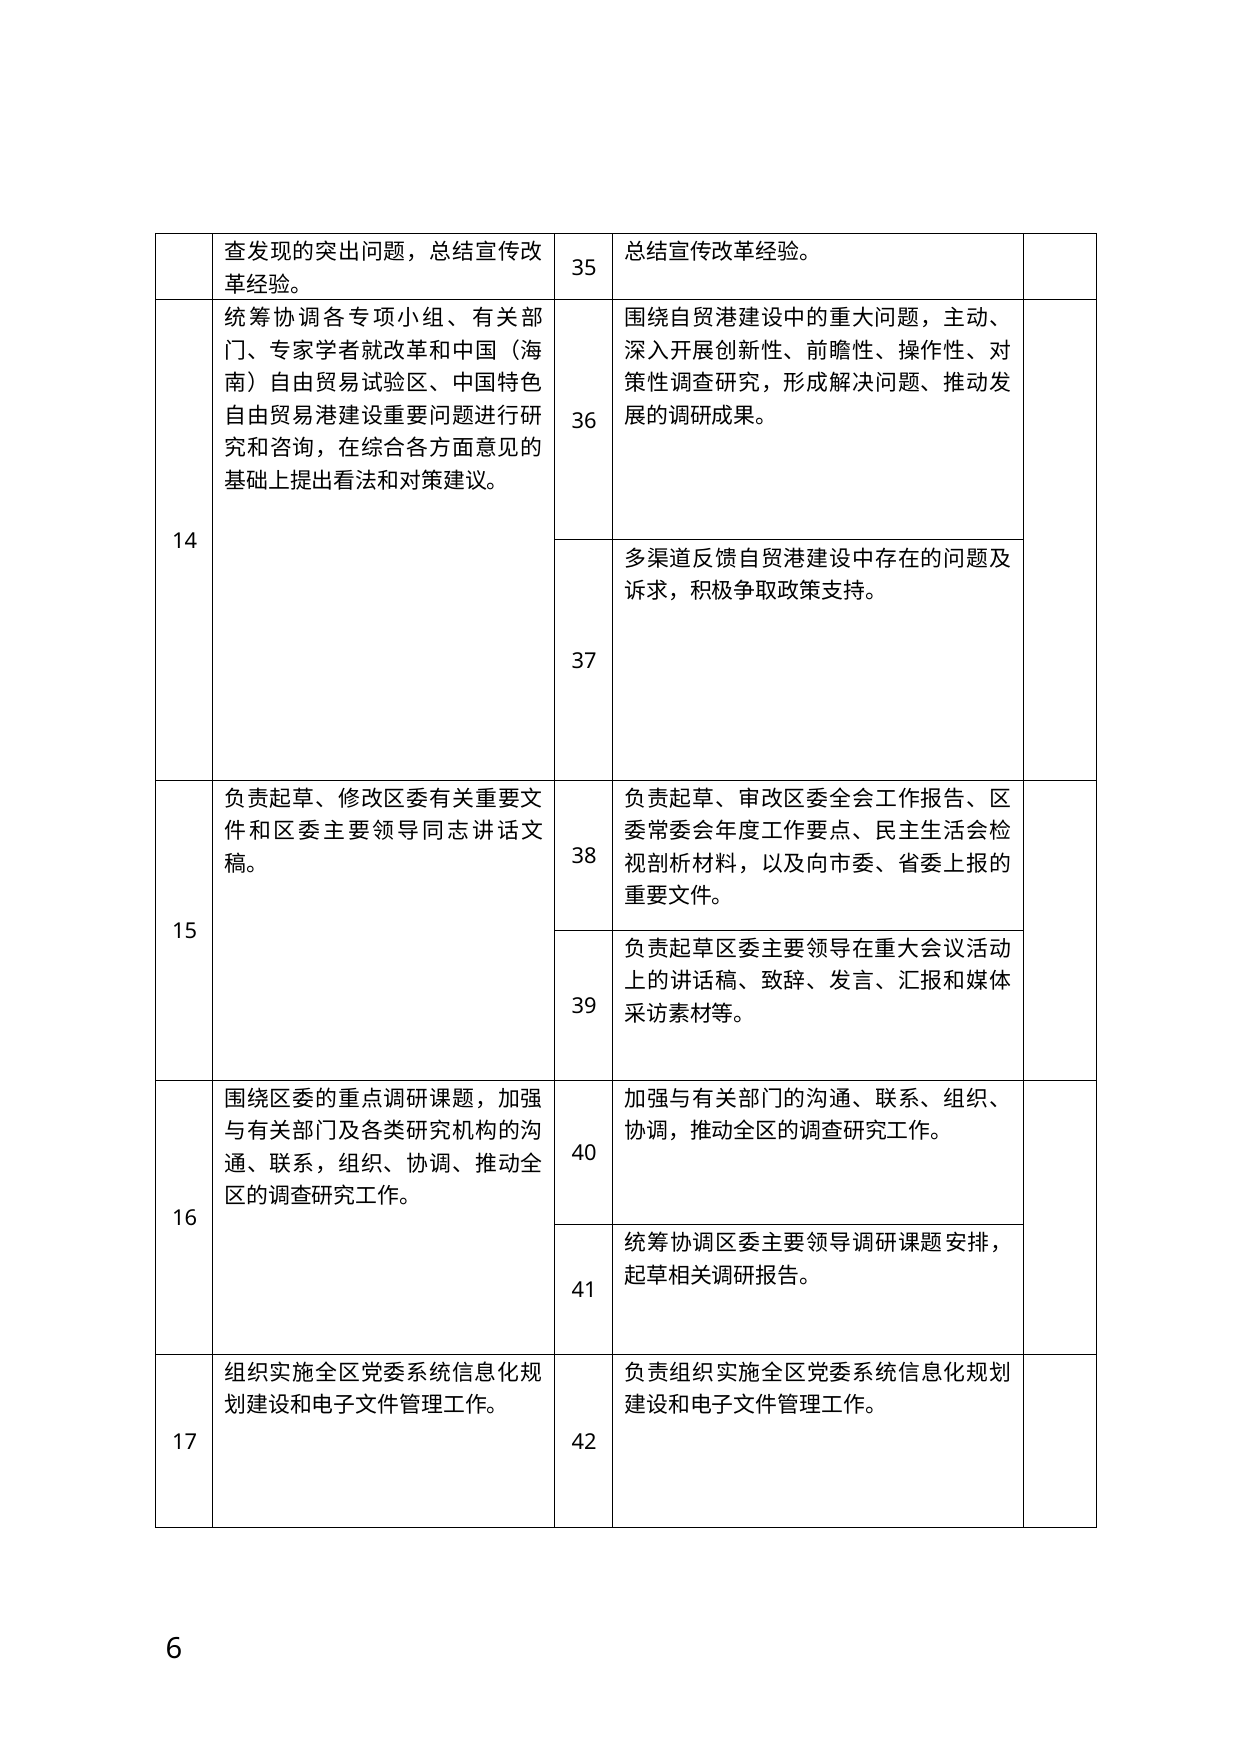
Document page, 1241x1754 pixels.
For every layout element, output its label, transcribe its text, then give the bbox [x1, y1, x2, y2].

table_cell 40 [555, 1081, 612, 1224]
table_cell 17 [156, 1355, 212, 1527]
table_cell 总结宣传改革经验。 [613, 234, 1023, 299]
table_cell 负责组织实施全区党委系统信息化规划建设和电子文件管理工作。 [613, 1355, 1023, 1527]
table_cell 13 [156, 234, 212, 299]
table_cell 15 [156, 781, 212, 1079]
table_cell [1024, 300, 1096, 779]
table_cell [213, 234, 554, 299]
table_cell 统筹协调各专项小组、有关部门、专家学者就改革和中国（海南）自由贸易试验区、中国特色自由贸易港建设重要问题进行研究和咨询，在综合各方面意见的基础上提出看法和对策建议。 [213, 300, 554, 779]
table_cell 16 [156, 1081, 212, 1353]
table_cell [1024, 781, 1096, 1079]
table_cell 多渠道反馈自贸港建设中存在的问题及诉求，积极争取政策支持。 [613, 540, 1023, 779]
table_cell 统筹协调区委主要领导调研课题安排，起草相关调研报告。 [613, 1225, 1023, 1353]
table_cell 41 [555, 1225, 612, 1353]
table_cell 37 [555, 540, 612, 779]
table_cell 38 [555, 781, 612, 929]
table_cell 围绕自贸港建设中的重大问题，主动、深入开展创新性、前瞻性、操作性、对策性调查研究，形成解决问题、推动发展的调研成果。 [613, 300, 1023, 539]
table_cell 35 [555, 234, 612, 299]
table_cell 组织实施全区党委系统信息化规划建设和电子文件管理工作。 [213, 1355, 554, 1527]
table_cell [1024, 1355, 1096, 1527]
table_cell 36 [555, 300, 612, 539]
table_cell 负责起草、审改区委全会工作报告、区委常委会年度工作要点、民主生活会检视剖析材料，以及向市委、省委上报的重要文件。 [613, 781, 1023, 929]
table_cell 39 [555, 931, 612, 1079]
table_cell 加强与有关部门的沟通、联系、组织、协调，推动全区的调查研究工作。 [613, 1081, 1023, 1224]
table_cell 负责起草区委主要领导在重大会议活动上的讲话稿、致辞、发言、汇报和媒体采访素材等。 [613, 931, 1023, 1079]
table_cell 14 [156, 300, 212, 779]
table_cell 42 [555, 1355, 612, 1527]
table_cell [1024, 234, 1096, 299]
table_cell 负责起草、修改区委有关重要文件和区委主要领导同志讲话文稿。 [213, 781, 554, 1079]
table_cell [1024, 1081, 1096, 1353]
table_cell 围绕区委的重点调研课题，加强与有关部门及各类研究机构的沟通、联系，组织、协调、推动全区的调查研究工作。 [213, 1081, 554, 1353]
